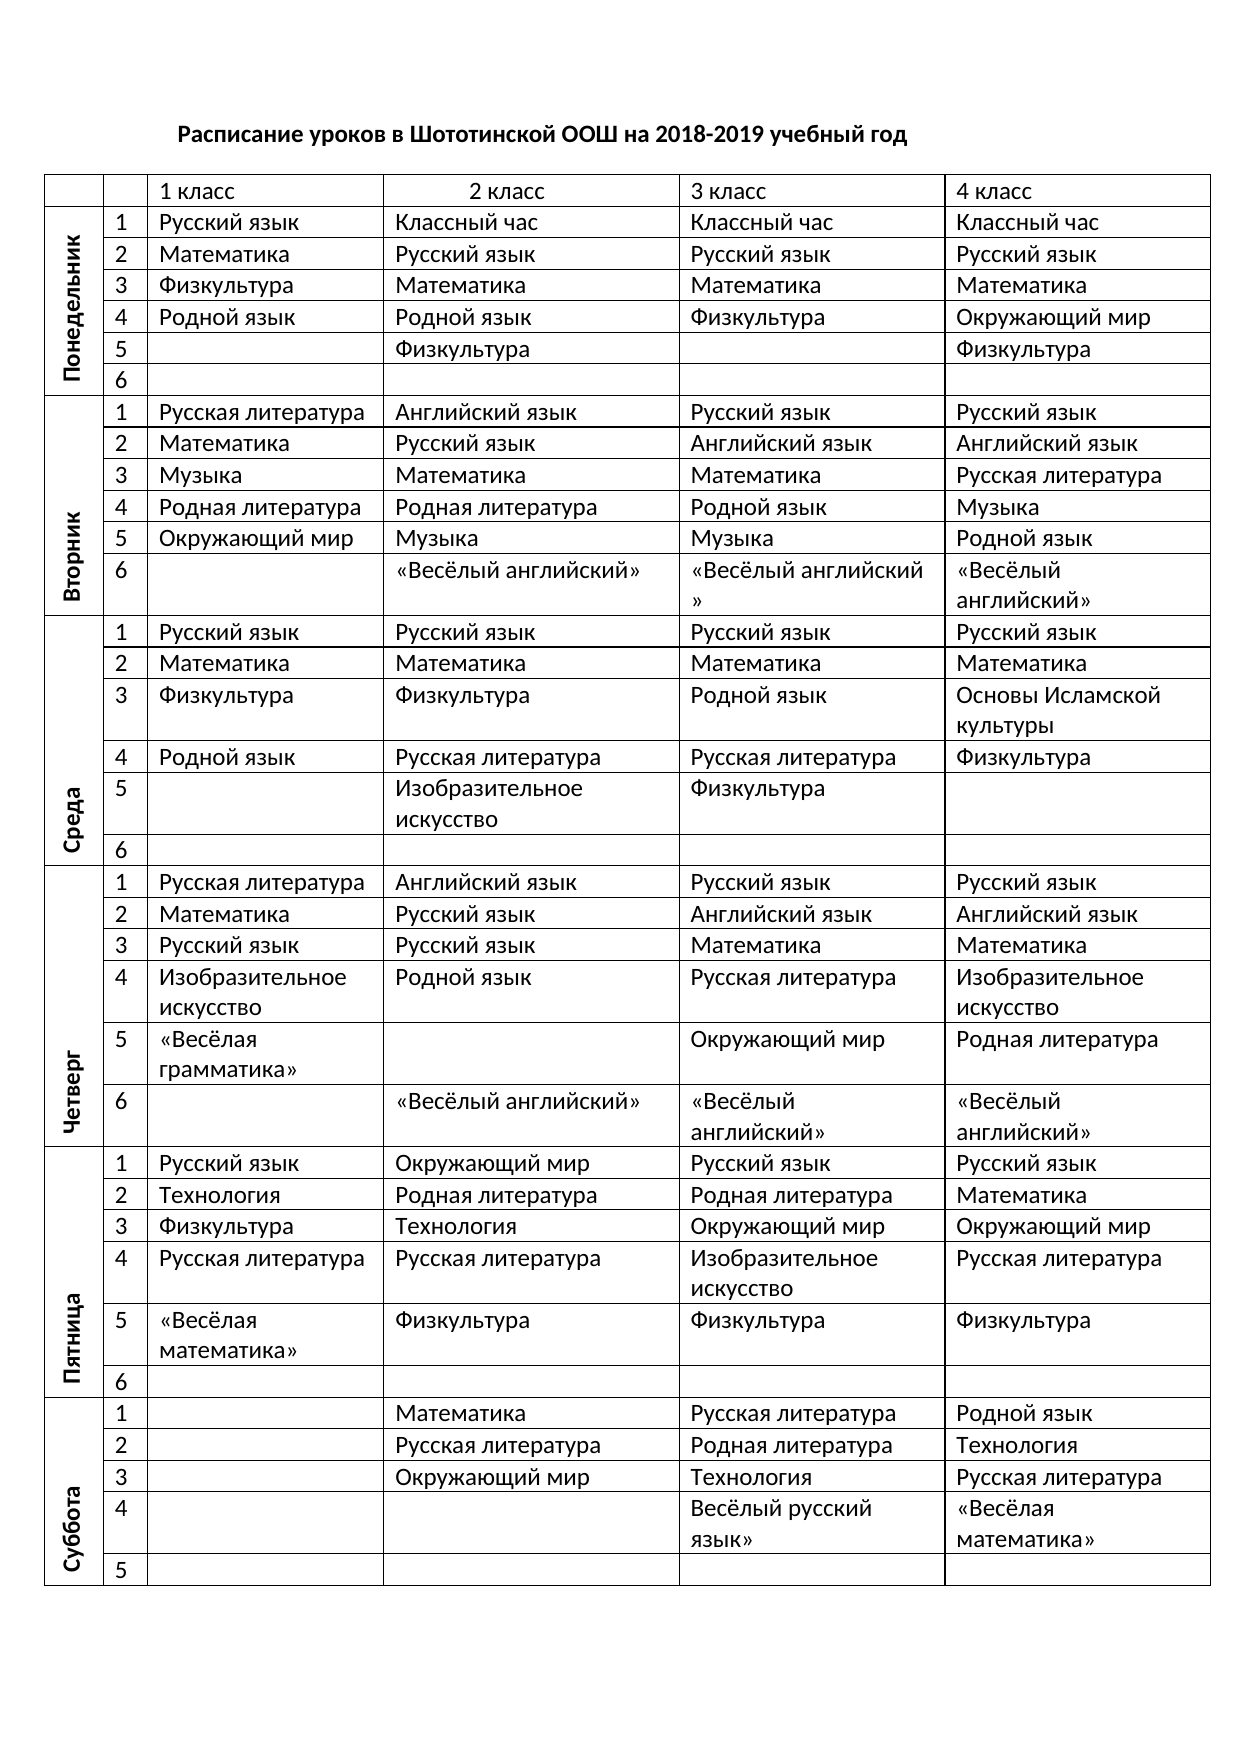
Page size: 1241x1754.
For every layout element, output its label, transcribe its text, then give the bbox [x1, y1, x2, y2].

table_cell 2 [104, 428, 147, 458]
table_cell [148, 1461, 383, 1491]
table_cell Родная литература [148, 491, 383, 521]
table_cell 4 [104, 1242, 147, 1303]
table_cell «Весёлый английский» [946, 554, 1210, 615]
table_cell Технология [384, 1210, 679, 1241]
table_cell [148, 554, 383, 615]
table_cell Английский язык [946, 898, 1210, 928]
table_cell 4 [104, 1492, 147, 1553]
table_cell Технология [680, 1461, 944, 1491]
table_cell Математика [384, 459, 679, 489]
table_cell [680, 364, 944, 395]
table_cell Русская литература [680, 741, 944, 772]
table_cell Русский язык [946, 238, 1210, 269]
table_cell [680, 333, 944, 363]
table_cell Русская литература [148, 866, 383, 897]
table_cell Классный час [384, 207, 679, 237]
table_cell 5 [104, 522, 147, 553]
table_cell Физкультура [680, 773, 944, 834]
table_cell Русская литература [946, 1461, 1210, 1491]
table_cell Родной язык [680, 679, 944, 740]
table_cell Русский язык [680, 866, 944, 897]
table_cell 3 [104, 1461, 147, 1491]
table_cell Технология [946, 1429, 1210, 1460]
table_cell Музыка [946, 491, 1210, 521]
table_cell Математика [148, 428, 383, 458]
table_cell Родной язык [148, 741, 383, 772]
table_cell Русский язык [680, 396, 944, 426]
table_cell Английский язык [680, 898, 944, 928]
table_cell [946, 364, 1210, 395]
table_cell [148, 1429, 383, 1460]
table_cell Математика [946, 1179, 1210, 1209]
table_cell [148, 333, 383, 363]
table_cell 6 [104, 1085, 147, 1146]
table_cell Русский язык [148, 1147, 383, 1178]
table_cell Физкультура [148, 679, 383, 740]
table_cell 1 [104, 616, 147, 646]
table_cell Физкультура [680, 301, 944, 332]
table_cell Русский язык [946, 866, 1210, 897]
table_cell 4 [104, 741, 147, 772]
table_cell Классный час [680, 207, 944, 237]
table_cell [384, 1366, 679, 1397]
table_cell Математика [148, 898, 383, 928]
table_cell 1 [104, 866, 147, 897]
table_cell [148, 773, 383, 834]
table_cell Родная литература [384, 491, 679, 521]
table_cell Математика [946, 270, 1210, 300]
table_header [104, 175, 147, 206]
table_cell [384, 1023, 679, 1084]
table_cell Суббота [45, 1398, 103, 1585]
table_cell 1 [104, 1398, 147, 1428]
table_cell 5 [104, 1554, 147, 1585]
table_cell Окружающий мир [680, 1023, 944, 1084]
table_cell 5 [104, 333, 147, 363]
table_cell Окружающий мир [384, 1461, 679, 1491]
table_cell Русская литература [680, 961, 944, 1022]
table_cell Математика [384, 1398, 679, 1428]
table_cell Математика [680, 270, 944, 300]
table_cell Математика [680, 459, 944, 489]
table_cell 6 [104, 364, 147, 395]
table_cell Изобразительное искусство [384, 773, 679, 834]
table_cell 5 [104, 1304, 147, 1365]
table_cell Понедельник [45, 207, 103, 395]
table_cell «Весёлая математика» [946, 1492, 1210, 1553]
table_cell 4 [104, 961, 147, 1022]
table_cell [148, 1085, 383, 1146]
table_cell Весёлый русский язык» [680, 1492, 944, 1553]
table_cell «Весёлый английский» [384, 554, 679, 615]
table_cell Английский язык [384, 866, 679, 897]
table_cell Математика [384, 648, 679, 678]
table_cell Русский язык [946, 396, 1210, 426]
table_cell Математика [384, 270, 679, 300]
table_cell Русский язык [384, 898, 679, 928]
table_cell Родной язык [384, 301, 679, 332]
table_header 2 класс [384, 175, 679, 206]
table_cell Родная литература [946, 1023, 1210, 1084]
table_cell Русский язык [384, 238, 679, 269]
table_cell Физкультура [384, 333, 679, 363]
table_cell Физкультура [946, 333, 1210, 363]
table_cell Изобразительное искусство [148, 961, 383, 1022]
table_header [45, 175, 103, 206]
table_cell «Весёлый английский» [946, 1085, 1210, 1146]
table_cell Четверг [45, 866, 103, 1146]
table_cell Русский язык [148, 929, 383, 960]
table_cell Физкультура [148, 1210, 383, 1241]
table_cell 3 [104, 929, 147, 960]
table_cell Родной язык [384, 961, 679, 1022]
table_cell Пятница [45, 1147, 103, 1397]
table_cell 4 [104, 301, 147, 332]
table_cell 3 [104, 270, 147, 300]
table_cell Технология [148, 1179, 383, 1209]
table_cell Физкультура [946, 1304, 1210, 1365]
table_cell «Весёлый английский » [680, 554, 944, 615]
table_cell Английский язык [680, 428, 944, 458]
table_cell «Весёлая грамматика» [148, 1023, 383, 1084]
table_cell 6 [104, 554, 147, 615]
table_cell Русский язык [148, 207, 383, 237]
table_cell Английский язык [384, 396, 679, 426]
table_cell Классный час [946, 207, 1210, 237]
table_cell Основы Исламской культуры [946, 679, 1210, 740]
table_cell Русский язык [946, 616, 1210, 646]
table_cell [148, 1554, 383, 1585]
table_cell Вторник [45, 396, 103, 615]
table_cell Русская литература [148, 1242, 383, 1303]
table_cell [946, 1366, 1210, 1397]
table_cell Изобразительное искусство [680, 1242, 944, 1303]
table_cell «Весёлый английский» [680, 1085, 944, 1146]
table_cell 5 [104, 773, 147, 834]
table_cell [946, 773, 1210, 834]
table_cell Родная литература [680, 1179, 944, 1209]
table_cell Музыка [680, 522, 944, 553]
table_cell [680, 835, 944, 865]
table_cell 6 [104, 1366, 147, 1397]
table_cell Русский язык [680, 616, 944, 646]
table_cell 2 [104, 1179, 147, 1209]
table_cell Русский язык [680, 1147, 944, 1178]
table_cell 3 [104, 1210, 147, 1241]
table_cell 2 [104, 898, 147, 928]
table_cell 4 [104, 491, 147, 521]
table_cell Среда [45, 616, 103, 865]
table_cell Математика [680, 929, 944, 960]
table_cell [946, 1554, 1210, 1585]
table_cell Математика [680, 648, 944, 678]
table_cell Английский язык [946, 428, 1210, 458]
table_cell Русский язык [384, 929, 679, 960]
table_cell [384, 1492, 679, 1553]
table_cell 5 [104, 1023, 147, 1084]
table_cell 2 [104, 1429, 147, 1460]
table_cell [384, 364, 679, 395]
table_cell Родная литература [384, 1179, 679, 1209]
table_cell Русский язык [946, 1147, 1210, 1178]
table_cell Физкультура [384, 1304, 679, 1365]
table_cell Физкультура [384, 679, 679, 740]
table_cell Окружающий мир [384, 1147, 679, 1178]
table_cell Окружающий мир [946, 301, 1210, 332]
table_cell «Весёлый английский» [384, 1085, 679, 1146]
table_cell Изобразительное искусство [946, 961, 1210, 1022]
table_cell Русский язык [680, 238, 944, 269]
table_cell [148, 1366, 383, 1397]
table_cell Физкультура [148, 270, 383, 300]
table_cell Русская литература [680, 1398, 944, 1428]
table_cell [148, 364, 383, 395]
table_cell 3 [104, 679, 147, 740]
table_cell Русский язык [148, 616, 383, 646]
table_cell 1 [104, 1147, 147, 1178]
table_cell [148, 1398, 383, 1428]
table_cell Русский язык [384, 616, 679, 646]
table_cell Родная литература [680, 1429, 944, 1460]
table_cell [680, 1366, 944, 1397]
table_cell [680, 1554, 944, 1585]
table_cell Математика [946, 929, 1210, 960]
table_cell 1 [104, 207, 147, 237]
table_cell [148, 1492, 383, 1553]
table_cell Математика [148, 648, 383, 678]
table_cell Русская литература [946, 459, 1210, 489]
table_header 1 класс [148, 175, 383, 206]
table_cell Окружающий мир [680, 1210, 944, 1241]
table_cell Родной язык [148, 301, 383, 332]
table_cell 3 [104, 459, 147, 489]
table_header 3 класс [680, 175, 944, 206]
table_cell Русский язык [384, 428, 679, 458]
table_cell Математика [946, 648, 1210, 678]
table_cell [384, 835, 679, 865]
table_cell 6 [104, 835, 147, 865]
table_cell Родной язык [946, 522, 1210, 553]
table_cell Музыка [148, 459, 383, 489]
table_cell Родной язык [946, 1398, 1210, 1428]
table_cell Физкультура [680, 1304, 944, 1365]
table_cell Русская литература [946, 1242, 1210, 1303]
table_cell Русская литература [384, 1242, 679, 1303]
table_cell Математика [148, 238, 383, 269]
text Расписание уроков в Шототинской ООШ на 2018-2019 учебный год [177, 118, 1152, 149]
table_cell Родной язык [680, 491, 944, 521]
table_cell 1 [104, 396, 147, 426]
table_cell [384, 1554, 679, 1585]
table_cell Физкультура [946, 741, 1210, 772]
table_cell Русская литература [148, 396, 383, 426]
table_cell Окружающий мир [946, 1210, 1210, 1241]
table_cell Русская литература [384, 1429, 679, 1460]
table_header 4 класс [946, 175, 1210, 206]
table_cell Русская литература [384, 741, 679, 772]
table_cell [148, 835, 383, 865]
table_cell Окружающий мир [148, 522, 383, 553]
table_cell Музыка [384, 522, 679, 553]
table_cell [946, 835, 1210, 865]
table_cell 2 [104, 648, 147, 678]
table_cell «Весёлая математика» [148, 1304, 383, 1365]
table_cell 2 [104, 238, 147, 269]
